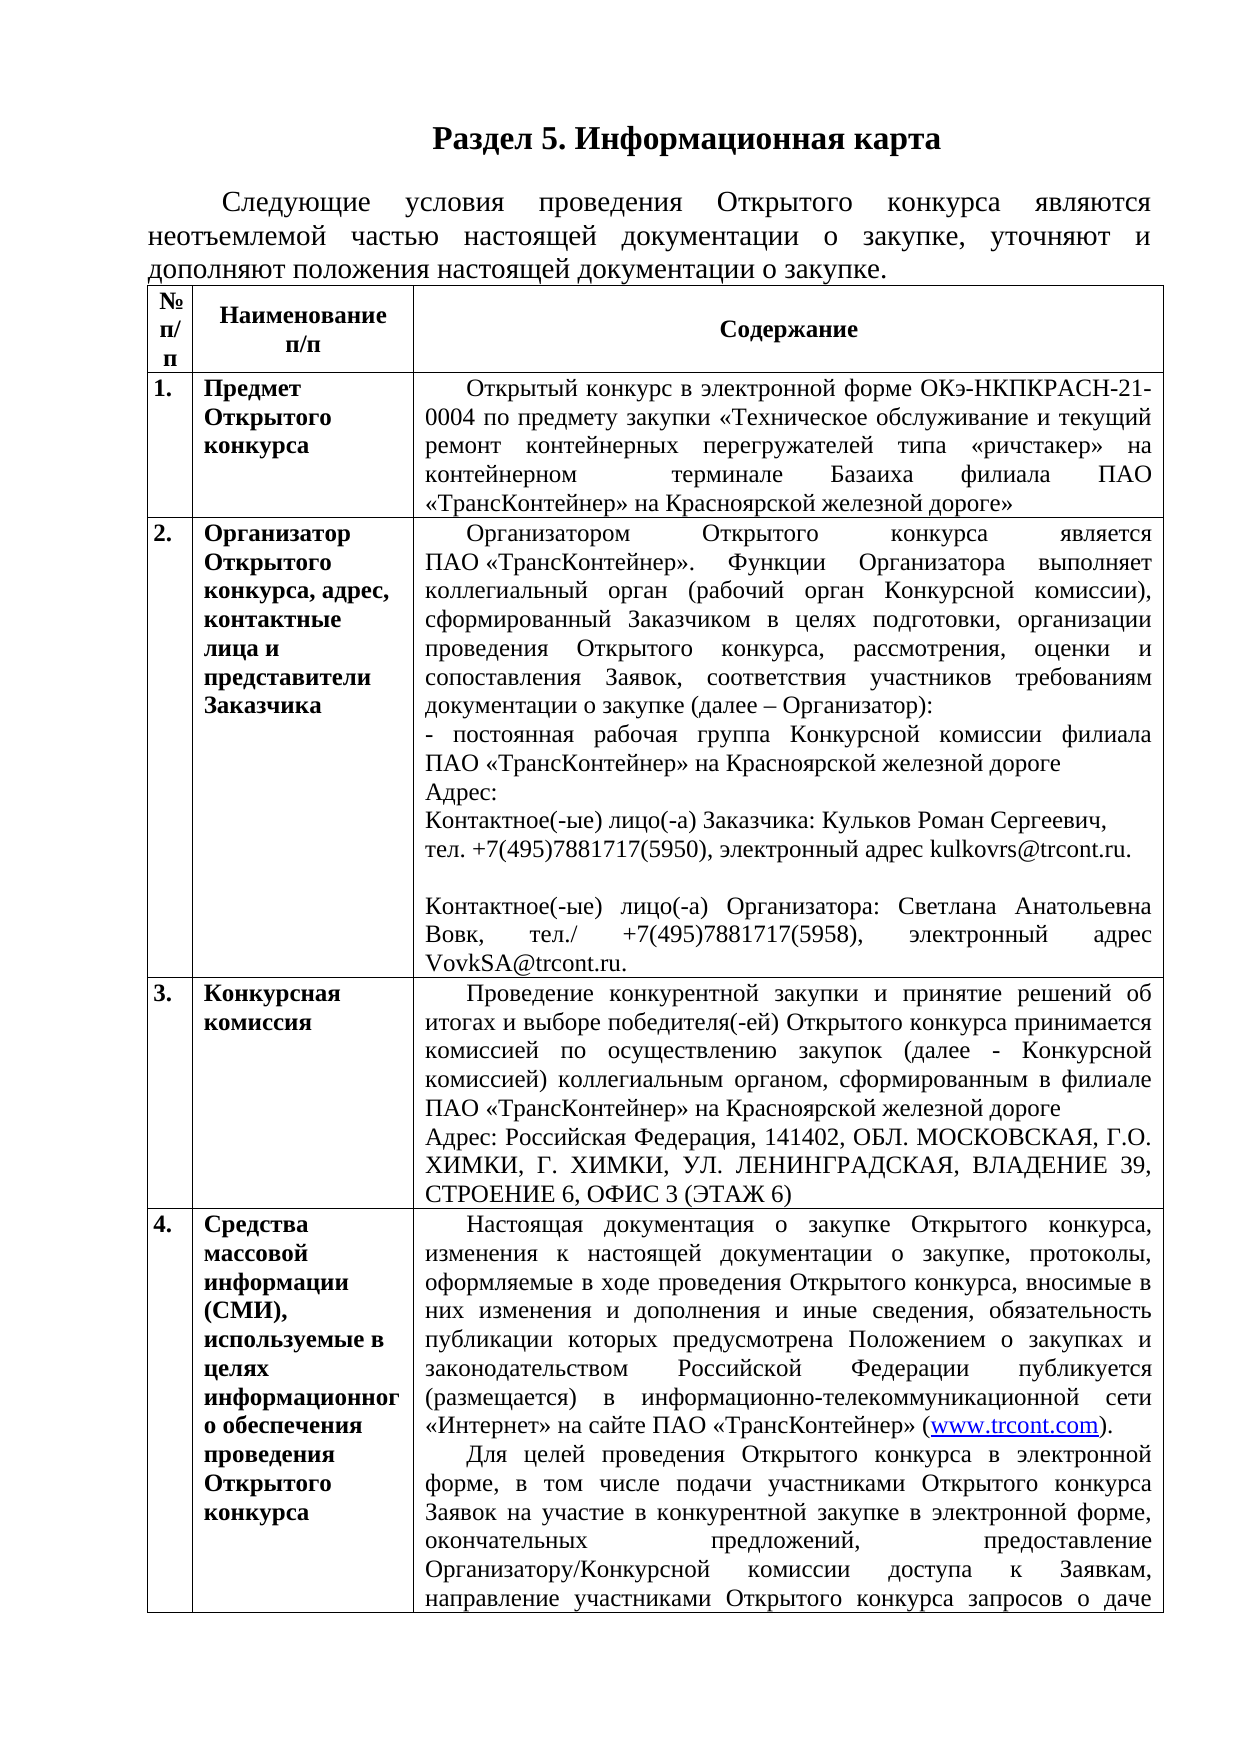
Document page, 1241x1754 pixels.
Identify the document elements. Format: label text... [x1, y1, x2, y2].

table_cell 2. [148, 518, 192, 977]
table_cell 4. [148, 1209, 192, 1612]
table_cell Открытый конкурс в электронной форме ОКэ-НКПКРАСН-21-0004 по предмету закупки «Техническое обслуживание и текущий ремонт контейнерных перегружателей типа «ричстакер» на контейнерном терминале Базаиха филиала ПАО «ТрансКонтейнер» на Красноярской железной дороге» [414, 373, 1163, 517]
table_header №п/п [148, 286, 192, 372]
list Следующие условия проведения Открытого конкурса являются неотъемлемой частью настоящей документации о закупке, уточняют и дополняют положения настоящей документации о закупке. [148, 184, 1152, 285]
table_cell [414, 1209, 1163, 1612]
table_cell 1. [148, 373, 192, 517]
table_cell Предмет Открытого конкурса [193, 373, 413, 517]
table_cell 3. [148, 978, 192, 1208]
text Раздел 5. Информационная карта [222, 118, 1152, 156]
table_cell Организатор Открытого конкурса, адрес, контактные лица и представители Заказчика [193, 518, 413, 977]
table_header Наименование п/п [193, 286, 413, 372]
table_header Содержание [414, 286, 1163, 372]
table_cell Конкурсная комиссия [193, 978, 413, 1208]
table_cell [193, 1209, 413, 1612]
table_cell Организатором Открытого конкурса является ПАО «ТрансКонтейнер». Функции Организатора выполняет коллегиальный орган (рабочий орган Конкурсной комиссии), сформированный Заказчиком в целях подготовки, организации проведения Открытого конкурса, рассмотрения, оценки и сопоставления Заявок, соответствия участников требованиям документации о закупке (далее – Организатор): - постоянная рабочая группа Конкурсной комиссии филиала ПАО «ТрансКонтейнер» на Красноярской железной дороге Адрес: Контактное(-ые) лицо(-а) Заказчика: Кульков Роман Сергеевич, тел. +7(495)7881717(5950), электронный адрес kulkovrs@trcont.ru. Контактное(-ые) лицо(-а) Организатора: Светлана Анатольевна Вовк, тел./ +7(495)7881717(5958), электронный адрес VovkSA@trcont.ru. [414, 518, 1163, 977]
table_cell Проведение конкурентной закупки и принятие решений об итогах и выборе победителя(-ей) Открытого конкурса принимается комиссией по осуществлению закупок (далее - Конкурсной комиссией) коллегиальным органом, сформированным в филиале ПАО «ТрансКонтейнер» на Красноярской железной дороге Адрес: Российская Федерация, 141402, ОБЛ. МОСКОВСКАЯ, Г.О. ХИМКИ, Г. ХИМКИ, УЛ. ЛЕНИНГРАДСКАЯ, ВЛАДЕНИЕ 39, СТРОЕНИЕ 6, ОФИС 3 (ЭТАЖ 6) [414, 978, 1163, 1208]
